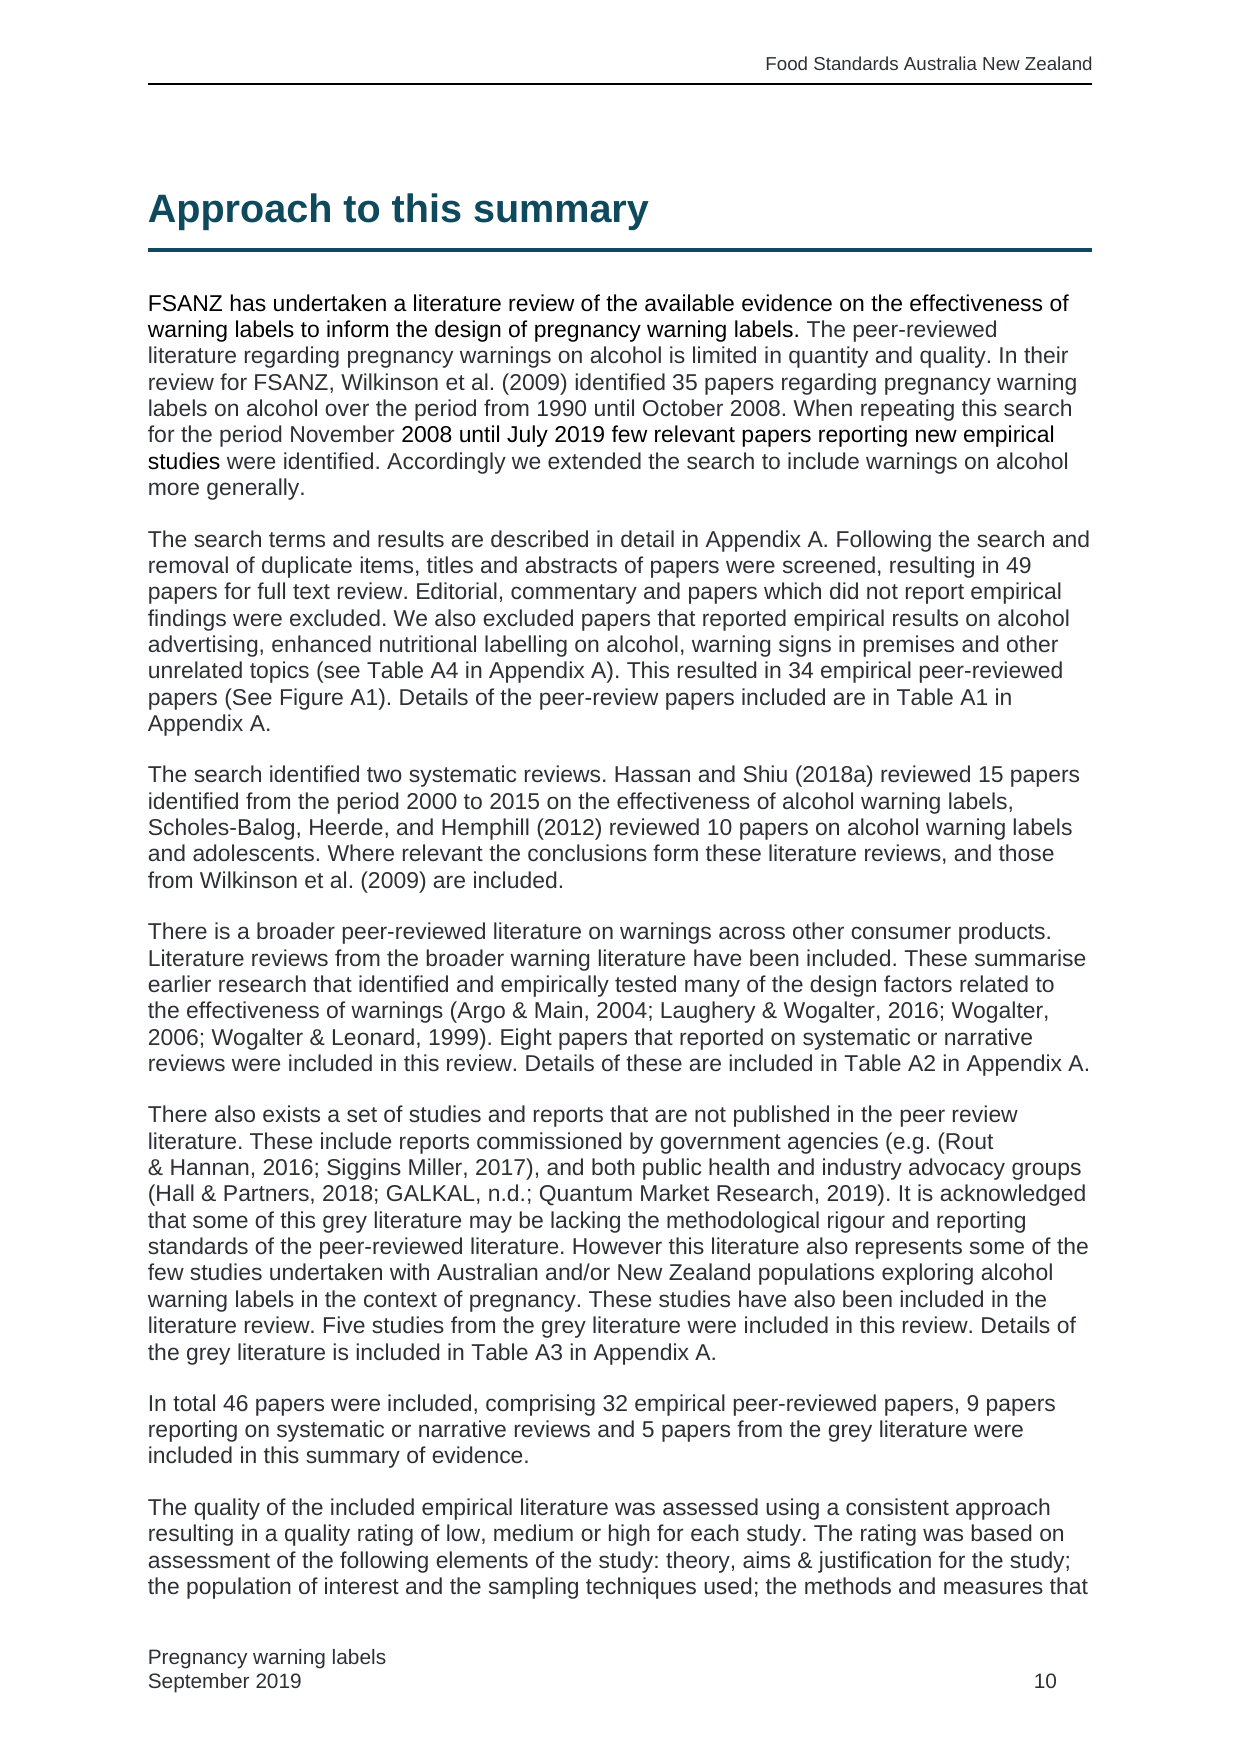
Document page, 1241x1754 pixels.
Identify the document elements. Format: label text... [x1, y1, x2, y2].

text The search identified two systematic reviews. Hassan and Shiu (2018a) reviewed 15 papers identified from the period 2000 to 2015 on the effectiveness of alcohol warning labels, Scholes-Balog, Heerde, and Hemphill (2012) reviewed 10 papers on alcohol warning labels and adolescents. Where relevant the conclusions form these literature reviews, and those from Wilkinson et al. (2009) are included. [148, 761, 1092, 893]
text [148, 1494, 1092, 1599]
text There also exists a set of studies and reports that are not published in the peer review literature. These include reports commissioned by government agencies (e.g. (Rout & Hannan, 2016; Siggins Miller, 2017), and both public health and industry advocacy groups (Hall & Partners, 2018; GALKAL, n.d.; Quantum Market Research, 2019). It is acknowledged that some of this grey literature may be lacking the methodological rigour and reporting standards of the peer-reviewed literature. However this literature also represents some of the few studies undertaken with Australian and/or New Zealand populations exploring alcohol warning labels in the context of pregnancy. These studies have also been included in the literature review. Five studies from the grey literature were included in this review. Details of the grey literature is included in Table A3 in Appendix A. [148, 1101, 1092, 1365]
text The search terms and results are described in detail in Appendix A. Following the search and removal of duplicate items, titles and abstracts of papers were screened, resulting in 49 papers for full text review. Editorial, commentary and papers which did not report empirical findings were excluded. We also excluded papers that reported empirical results on alcohol advertising, enhanced nutritional labelling on alcohol, warning signs in premises and other unrelated topics (see Table A4 in Appendix A). This resulted in 34 empirical peer-reviewed papers (See Figure A1). Details of the peer-review papers included are in Table A1 in Appendix A. [148, 526, 1092, 736]
text There is a broader peer-reviewed literature on warnings across other consumer products. Literature reviews from the broader warning literature have been included. These summarise earlier research that identified and empirically tested many of the design factors related to the effectiveness of warnings (Argo & Main, 2004; Laughery & Wogalter, 2016; Wogalter, 2006; Wogalter & Leonard, 1999). Eight papers that reported on systematic or narrative reviews were included in this review. Details of these are included in Table A2 in Appendix A. [148, 918, 1092, 1076]
text In total 46 papers were included, comprising 32 empirical peer-reviewed papers, 9 papers reporting on systematic or narrative reviews and 5 papers from the grey literature were included in this summary of evidence. [148, 1390, 1092, 1469]
text FSANZ has undertaken a literature review of the available evidence on the effectiveness of warning labels to inform the design of pregnancy warning labels. The peer-reviewed literature regarding pregnancy warnings on alcohol is limited in quantity and quality. In their review for FSANZ, Wilkinson et al. (2009) identified 35 papers regarding pregnancy warning labels on alcohol over the period from 1990 until October 2008. When repeating this search for the period November 2008 until July 2019 few relevant papers reporting new empirical studies were identified. Accordingly we extended the search to include warnings on alcohol more generally. [148, 290, 1092, 501]
subtitle Approach to this summary [148, 185, 1092, 248]
